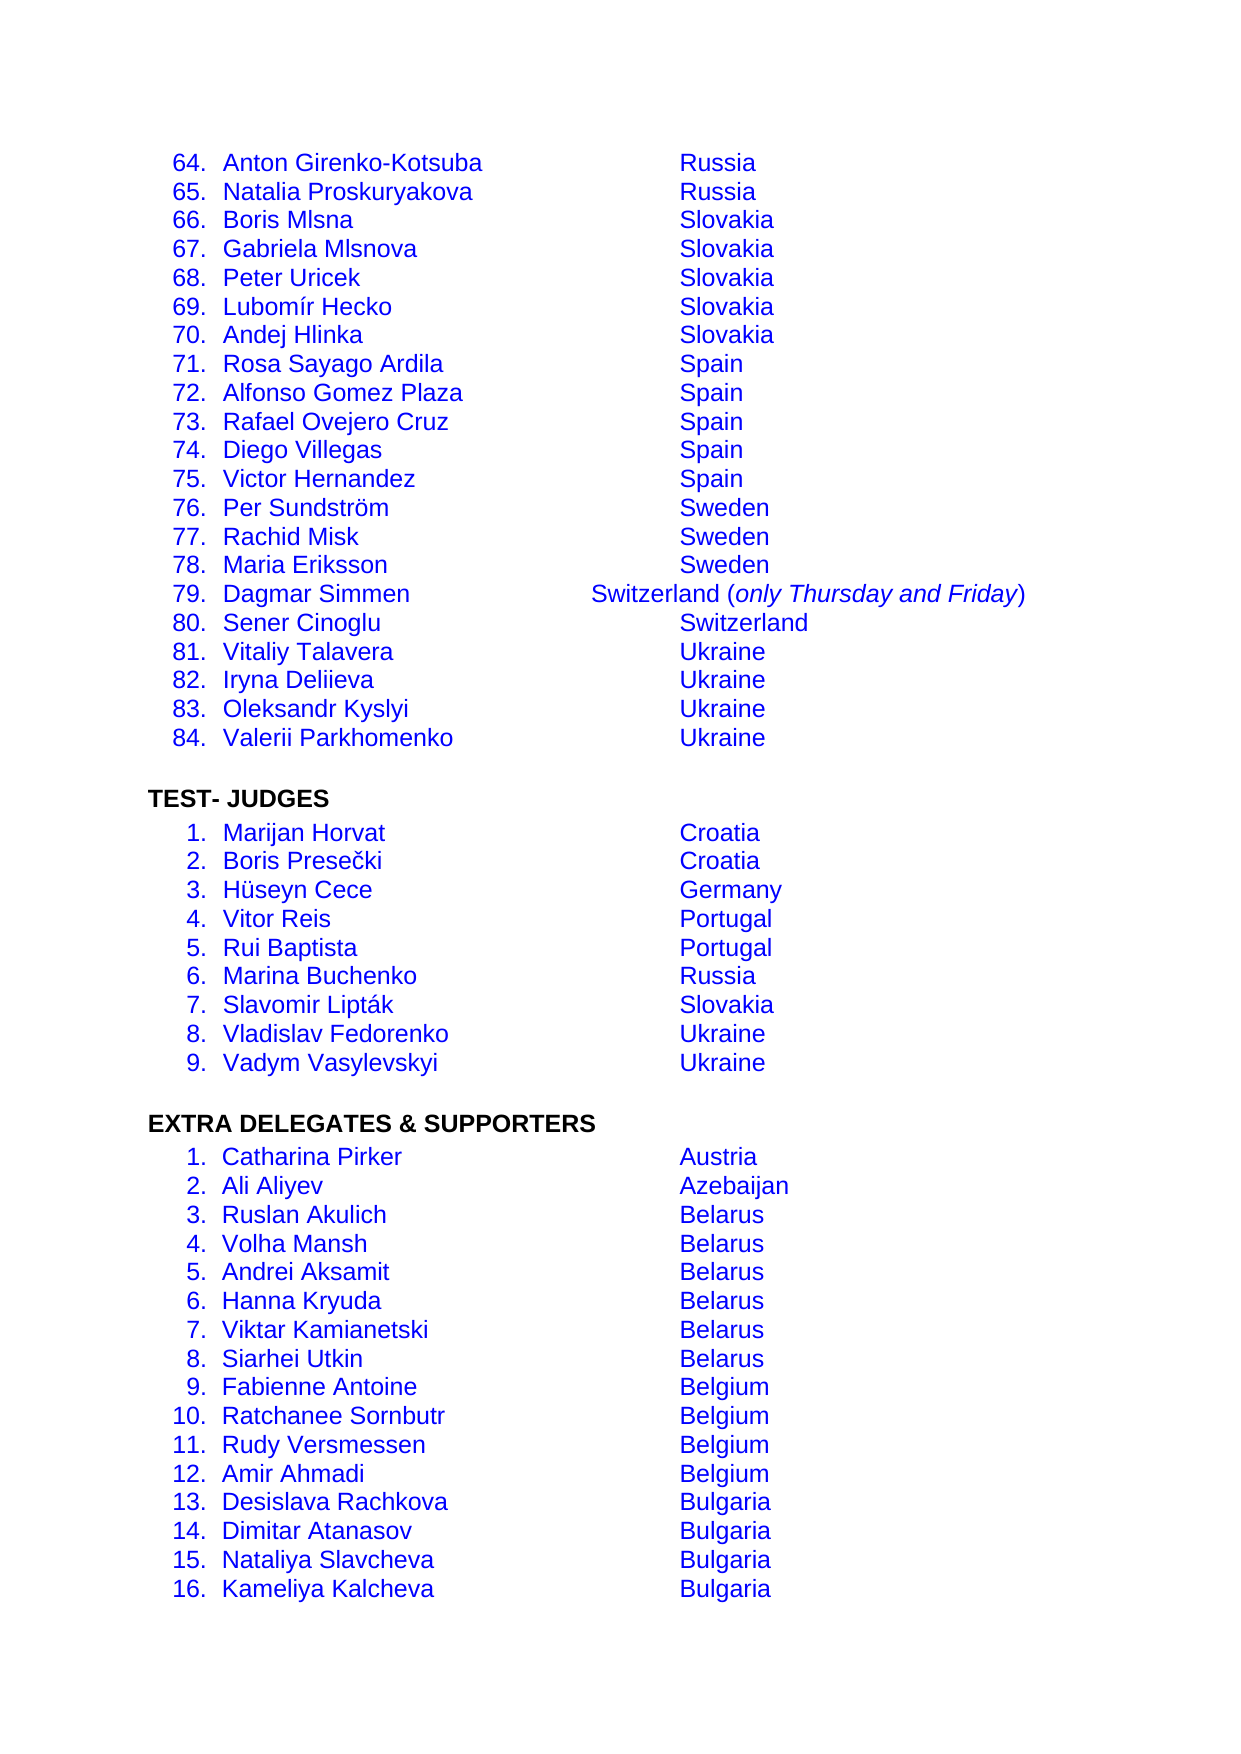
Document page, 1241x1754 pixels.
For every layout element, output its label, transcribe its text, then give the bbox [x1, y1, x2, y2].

list Marina Buchenko Russia [207, 961, 1092, 990]
list Ruslan Akulich Belarus [207, 1200, 1092, 1228]
list Alfonso Gomez Plaza Spain [207, 378, 1092, 406]
list Ali Aliyev Azebaijan [207, 1171, 1092, 1200]
list Kameliya Kalcheva Bulgaria [207, 1573, 1092, 1602]
list Vitaliy Talavera Ukraine [207, 636, 1092, 665]
list Hüseyn Cece Germany [207, 875, 1092, 904]
list Per Sundström Sweden [207, 493, 1092, 521]
list Hanna Kryuda Belarus [207, 1286, 1092, 1315]
list Andrei Aksamit Belarus [207, 1257, 1092, 1286]
list Vadym Vasylevskyi Ukraine [207, 1047, 1092, 1076]
list Marijan Horvat Croatia [207, 817, 1092, 846]
list Peter Uricek Slovakia [207, 263, 1092, 291]
list Viktar Kamianetski Belarus [207, 1315, 1092, 1343]
list Vladislav Fedorenko Ukraine [207, 1019, 1092, 1047]
list Iryna Deliieva Ukraine [207, 665, 1092, 694]
list Valerii Parkhomenko Ukraine [207, 723, 1092, 751]
list Diego Villegas Spain [207, 435, 1092, 464]
list Lubomír Hecko Slovakia [207, 291, 1092, 320]
list Ratchanee Sornbutr Belgium [207, 1401, 1092, 1430]
list Sener Cinoglu Switzerland [207, 608, 1092, 636]
text EXTRA DELEGATES & SUPPORTERS [148, 1109, 1092, 1138]
list Rudy Versmessen Belgium [207, 1430, 1092, 1458]
list Gabriela Mlsnova Slovakia [207, 234, 1092, 263]
list Volha Mansh Belarus [207, 1228, 1092, 1257]
list Amir Ahmadi Belgium [207, 1458, 1092, 1487]
list Rachid Misk Sweden [207, 521, 1092, 550]
list Oleksandr Kyslyi Ukraine [207, 694, 1092, 723]
list Andej Hlinka Slovakia [207, 320, 1092, 349]
list Anton Girenko-Kotsuba Russia [207, 148, 1092, 176]
list Maria Eriksson Sweden [207, 550, 1092, 579]
list Fabienne Antoine Belgium [207, 1372, 1092, 1401]
list Victor Hernandez Spain [207, 464, 1092, 493]
list Dimitar Atanasov Bulgaria [207, 1516, 1092, 1545]
list Boris Presečki Croatia [207, 846, 1092, 875]
list Slavomir Lipták Slovakia [207, 990, 1092, 1019]
list Siarhei Utkin Belarus [207, 1343, 1092, 1372]
text TEST- JUDGES [148, 784, 1092, 813]
list Natalia Proskuryakova Russia [207, 176, 1092, 205]
list Catharina Pirker Austria [207, 1142, 1092, 1171]
list Boris Mlsna Slovakia [207, 205, 1092, 234]
list Rafael Ovejero Cruz Spain [207, 406, 1092, 435]
list Rui Baptista Portugal [207, 932, 1092, 961]
list Rosa Sayago Ardila Spain [207, 349, 1092, 378]
list Dagmar Simmen Switzerland (only Thursday and Friday) [207, 579, 1092, 608]
list Nataliya Slavcheva Bulgaria [207, 1545, 1092, 1573]
list Desislava Rachkova Bulgaria [207, 1487, 1092, 1516]
list Vitor Reis Portugal [207, 904, 1092, 932]
